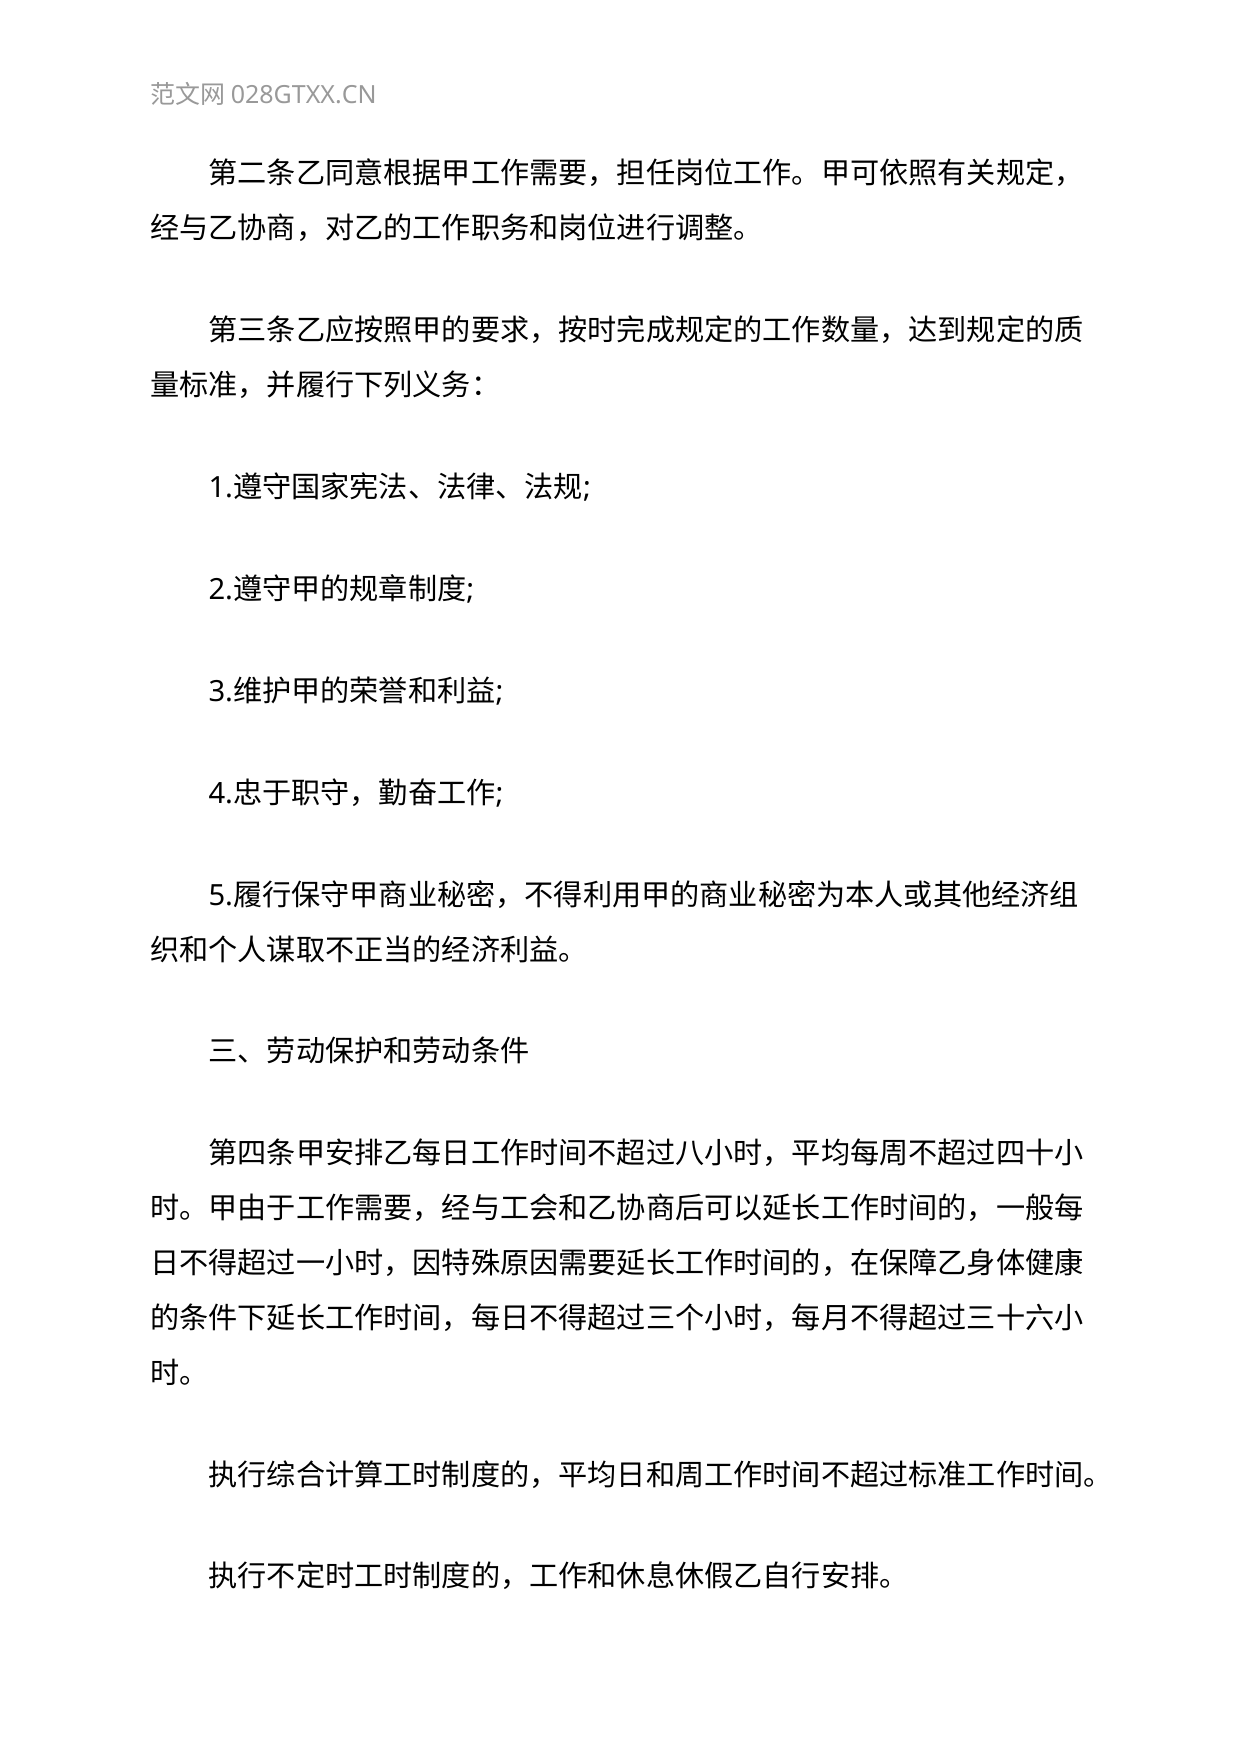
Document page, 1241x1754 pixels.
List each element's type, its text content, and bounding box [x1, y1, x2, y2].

text 三、劳动保护和劳动条件 [150, 1028, 1090, 1070]
text 执行不定时工时制度的，工作和休息休假乙自行安排。 [150, 1553, 1090, 1595]
text 第二条乙同意根据甲工作需要，担任岗位工作。甲可依照有关规定，经与乙协商，对乙的工作职务和岗位进行调整。 [150, 150, 1090, 247]
text 3.维护甲的荣誉和利益; [150, 667, 1090, 710]
text 第四条甲安排乙每日工作时间不超过八小时，平均每周不超过四十小时。甲由于工作需要，经与工会和乙协商后可以延长工作时间的，一般每日不得超过一小时，因特殊原因需要延长工作时间的，在保障乙身体健康的条件下延长工作时间，每日不得超过三个小时，每月不得超过三十六小时。 [150, 1130, 1090, 1392]
text 1.遵守国家宪法、法律、法规; [150, 463, 1090, 506]
text 4.忠于职守，勤奋工作; [150, 769, 1090, 812]
text 2.遵守甲的规章制度; [150, 565, 1090, 608]
text 执行综合计算工时制度的，平均日和周工作时间不超过标准工作时间。 [150, 1451, 1090, 1493]
text 第三条乙应按照甲的要求，按时完成规定的工作数量，达到规定的质量标准，并履行下列义务： [150, 307, 1090, 404]
text 5.履行保守甲商业秘密，不得利用甲的商业秘密为本人或其他经济组织和个人谋取不正当的经济利益。 [150, 871, 1090, 968]
